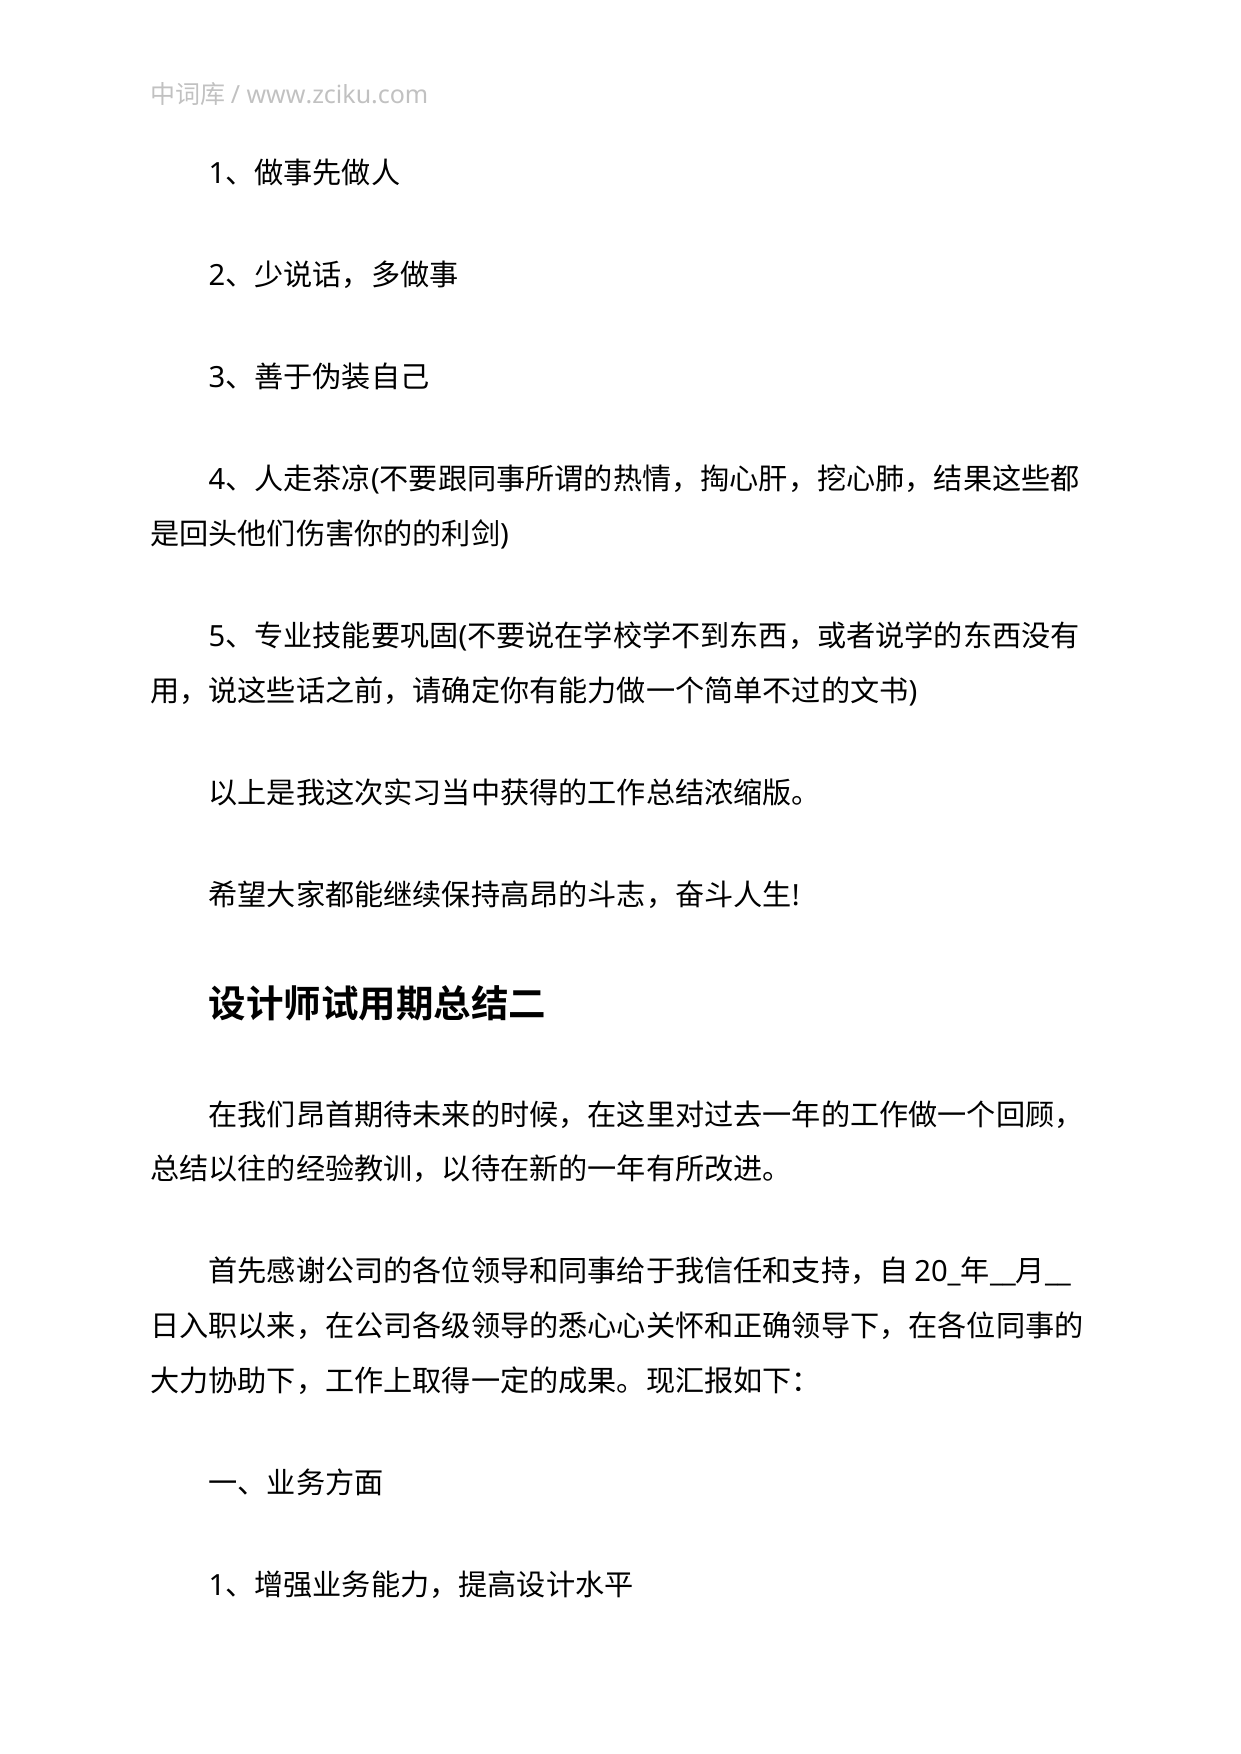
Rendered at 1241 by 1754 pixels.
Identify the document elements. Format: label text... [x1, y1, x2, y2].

text 4、人走茶凉(不要跟同事所谓的热情，掏心肝，挖心肺，结果这些都是回头他们伤害你的的利剑) [150, 456, 1090, 553]
text 首先感谢公司的各位领导和同事给于我信任和支持，自20_年__月__日入职以来，在公司各级领导的悉心心关怀和正确领导下，在各位同事的大力协助下，工作上取得一定的成果。现汇报如下： [150, 1248, 1090, 1400]
text 希望大家都能继续保持高昂的斗志，奋斗人生! [150, 872, 1090, 914]
text 在我们昂首期待未来的时候，在这里对过去一年的工作做一个回顾，总结以往的经验教训，以待在新的一年有所改进。 [150, 1091, 1090, 1188]
text 1、增强业务能力，提高设计水平 [150, 1561, 1090, 1603]
text 1、做事先做人 [150, 150, 1090, 192]
text 设计师试用期总结二 [150, 974, 1090, 1028]
text 2、少说话，多做事 [150, 252, 1090, 294]
text 5、专业技能要巩固(不要说在学校学不到东西，或者说学的东西没有用，说这些话之前，请确定你有能力做一个简单不过的文书) [150, 613, 1090, 710]
text 一、业务方面 [150, 1459, 1090, 1502]
text 以上是我这次实习当中获得的工作总结浓缩版。 [150, 770, 1090, 812]
text 3、善于伪装自己 [150, 354, 1090, 396]
